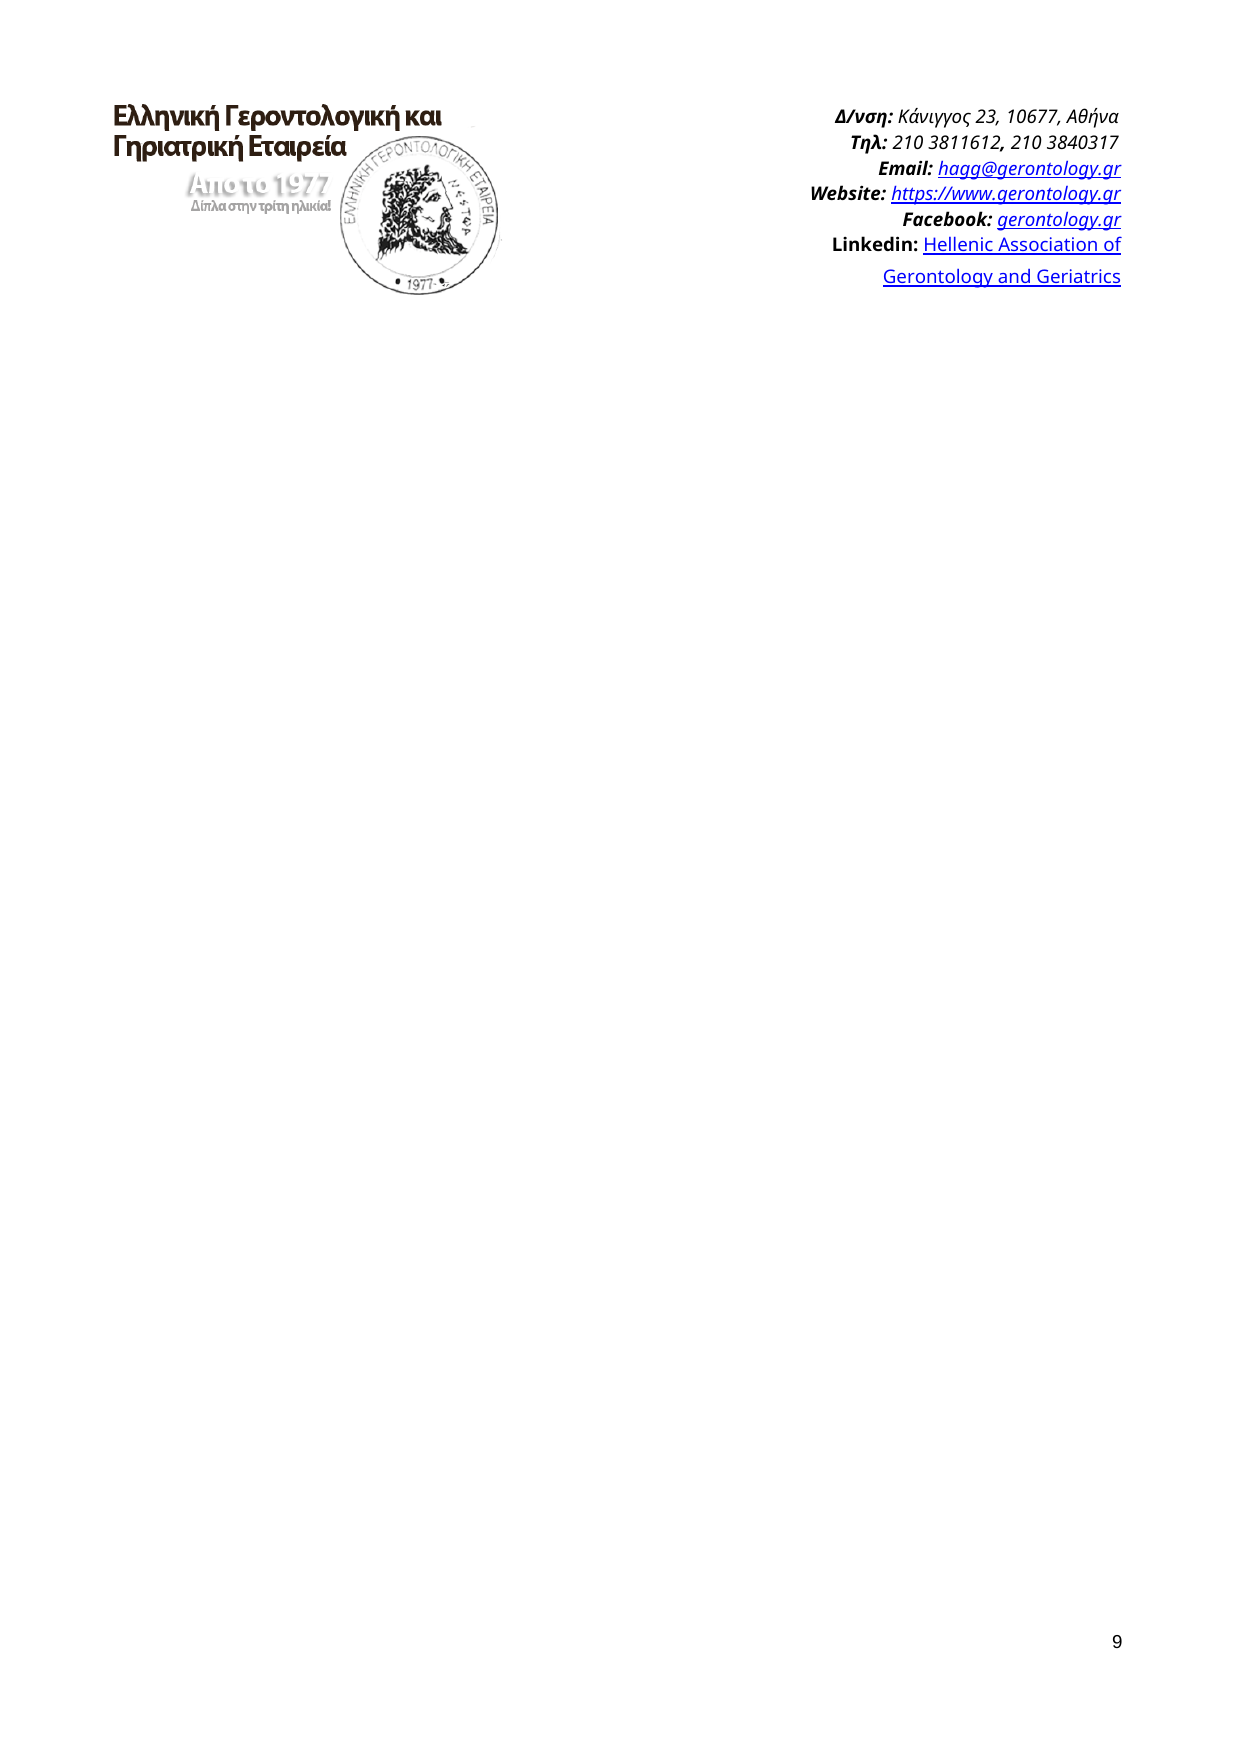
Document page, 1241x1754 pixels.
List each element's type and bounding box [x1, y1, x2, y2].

picture [88, 85, 513, 295]
